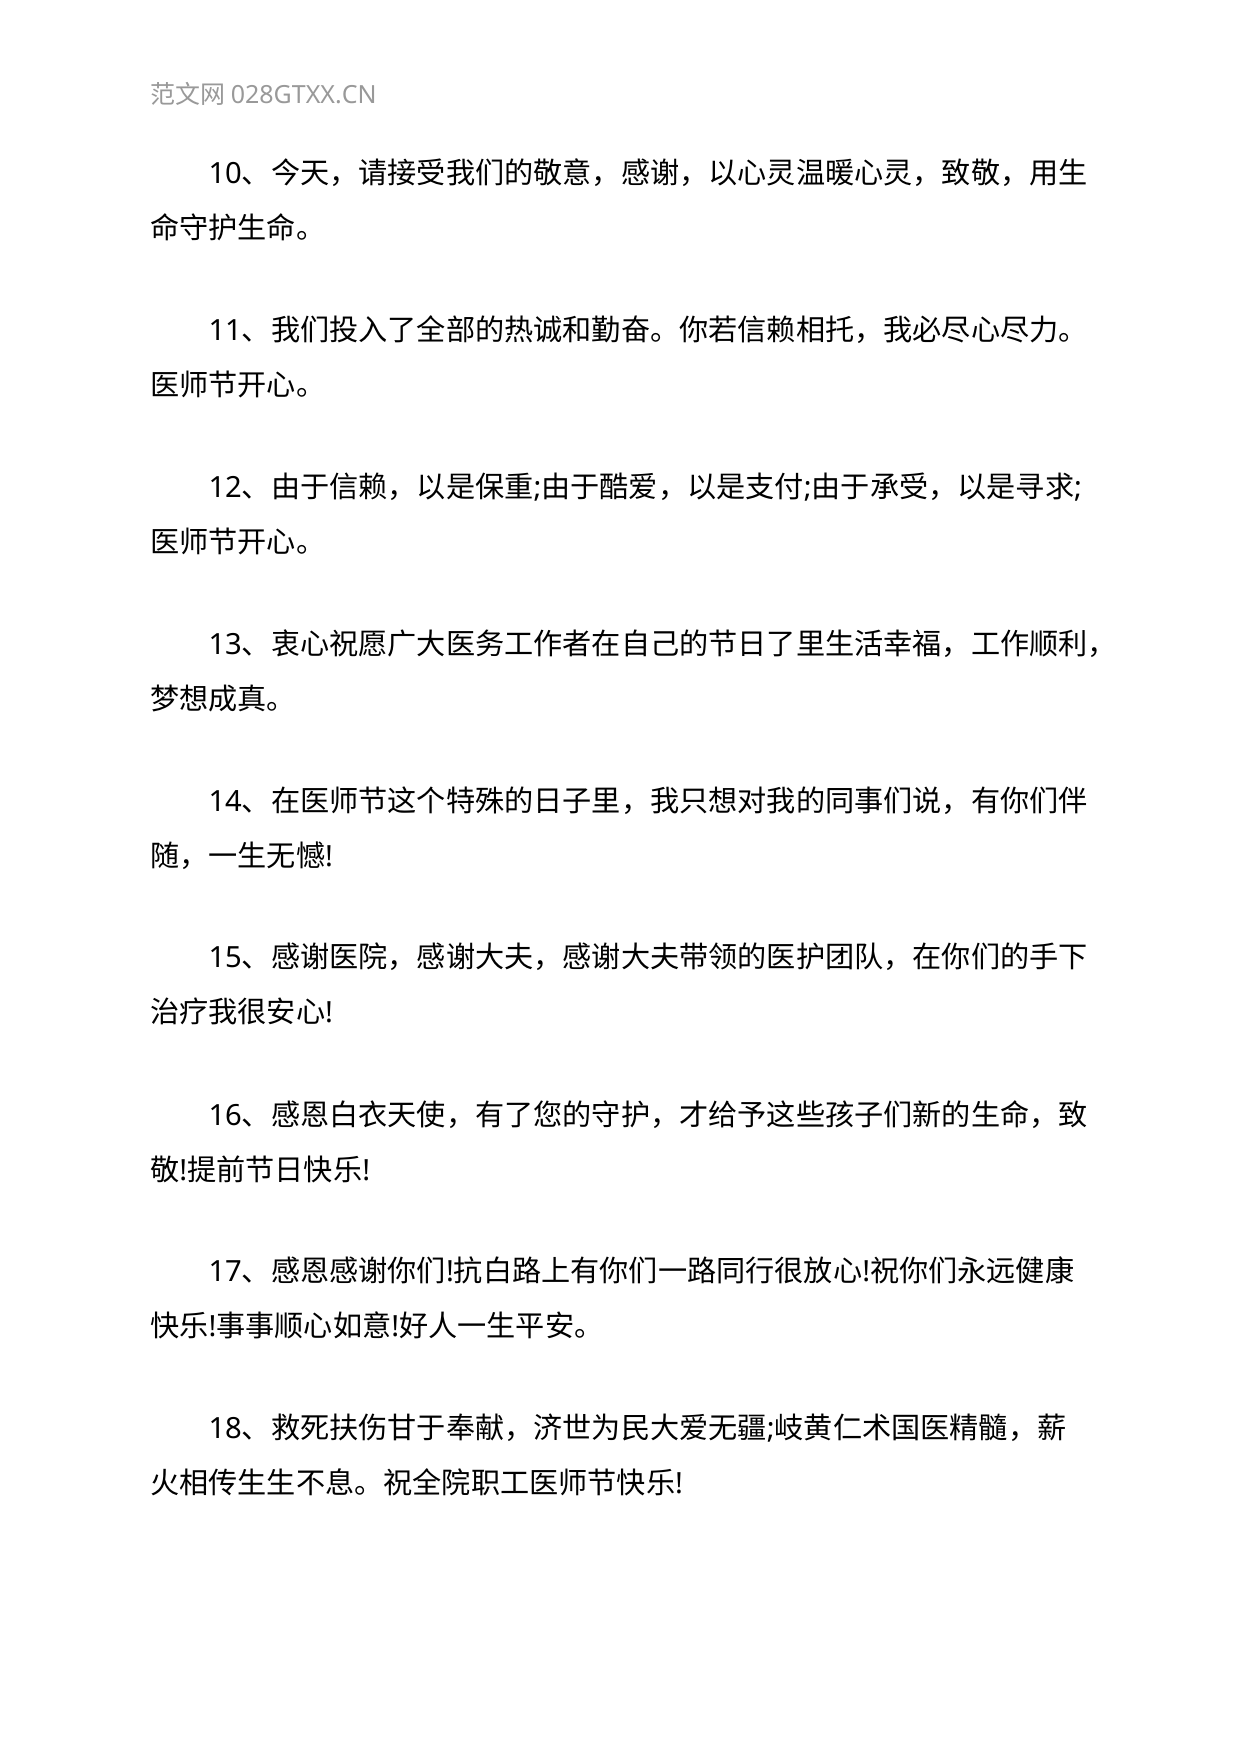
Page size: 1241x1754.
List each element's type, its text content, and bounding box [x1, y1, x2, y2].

text 18、救死扶伤甘于奉献，济世为民大爱无疆;岐黄仁术国医精髓，薪火相传生生不息。祝全院职工医师节快乐! [150, 1405, 1090, 1502]
text 11、我们投入了全部的热诚和勤奋。你若信赖相托，我必尽心尽力。医师节开心。 [150, 307, 1090, 404]
text 10、今天，请接受我们的敬意，感谢，以心灵温暖心灵，致敬，用生命守护生命。 [150, 150, 1090, 247]
text 12、由于信赖，以是保重;由于酷爱，以是支付;由于承受，以是寻求;医师节开心。 [150, 463, 1090, 561]
text 13、衷心祝愿广大医务工作者在自己的节日了里生活幸福，工作顺利，梦想成真。 [150, 620, 1090, 718]
text 16、感恩白衣天使，有了您的守护，才给予这些孩子们新的生命，致敬!提前节日快乐! [150, 1091, 1090, 1188]
text 15、感谢医院，感谢大夫，感谢大夫带领的医护团队，在你们的手下治疗我很安心! [150, 934, 1090, 1031]
text 17、感恩感谢你们!抗白路上有你们一路同行很放心!祝你们永远健康快乐!事事顺心如意!好人一生平安。 [150, 1248, 1090, 1345]
text 14、在医师节这个特殊的日子里，我只想对我的同事们说，有你们伴随，一生无憾! [150, 777, 1090, 874]
